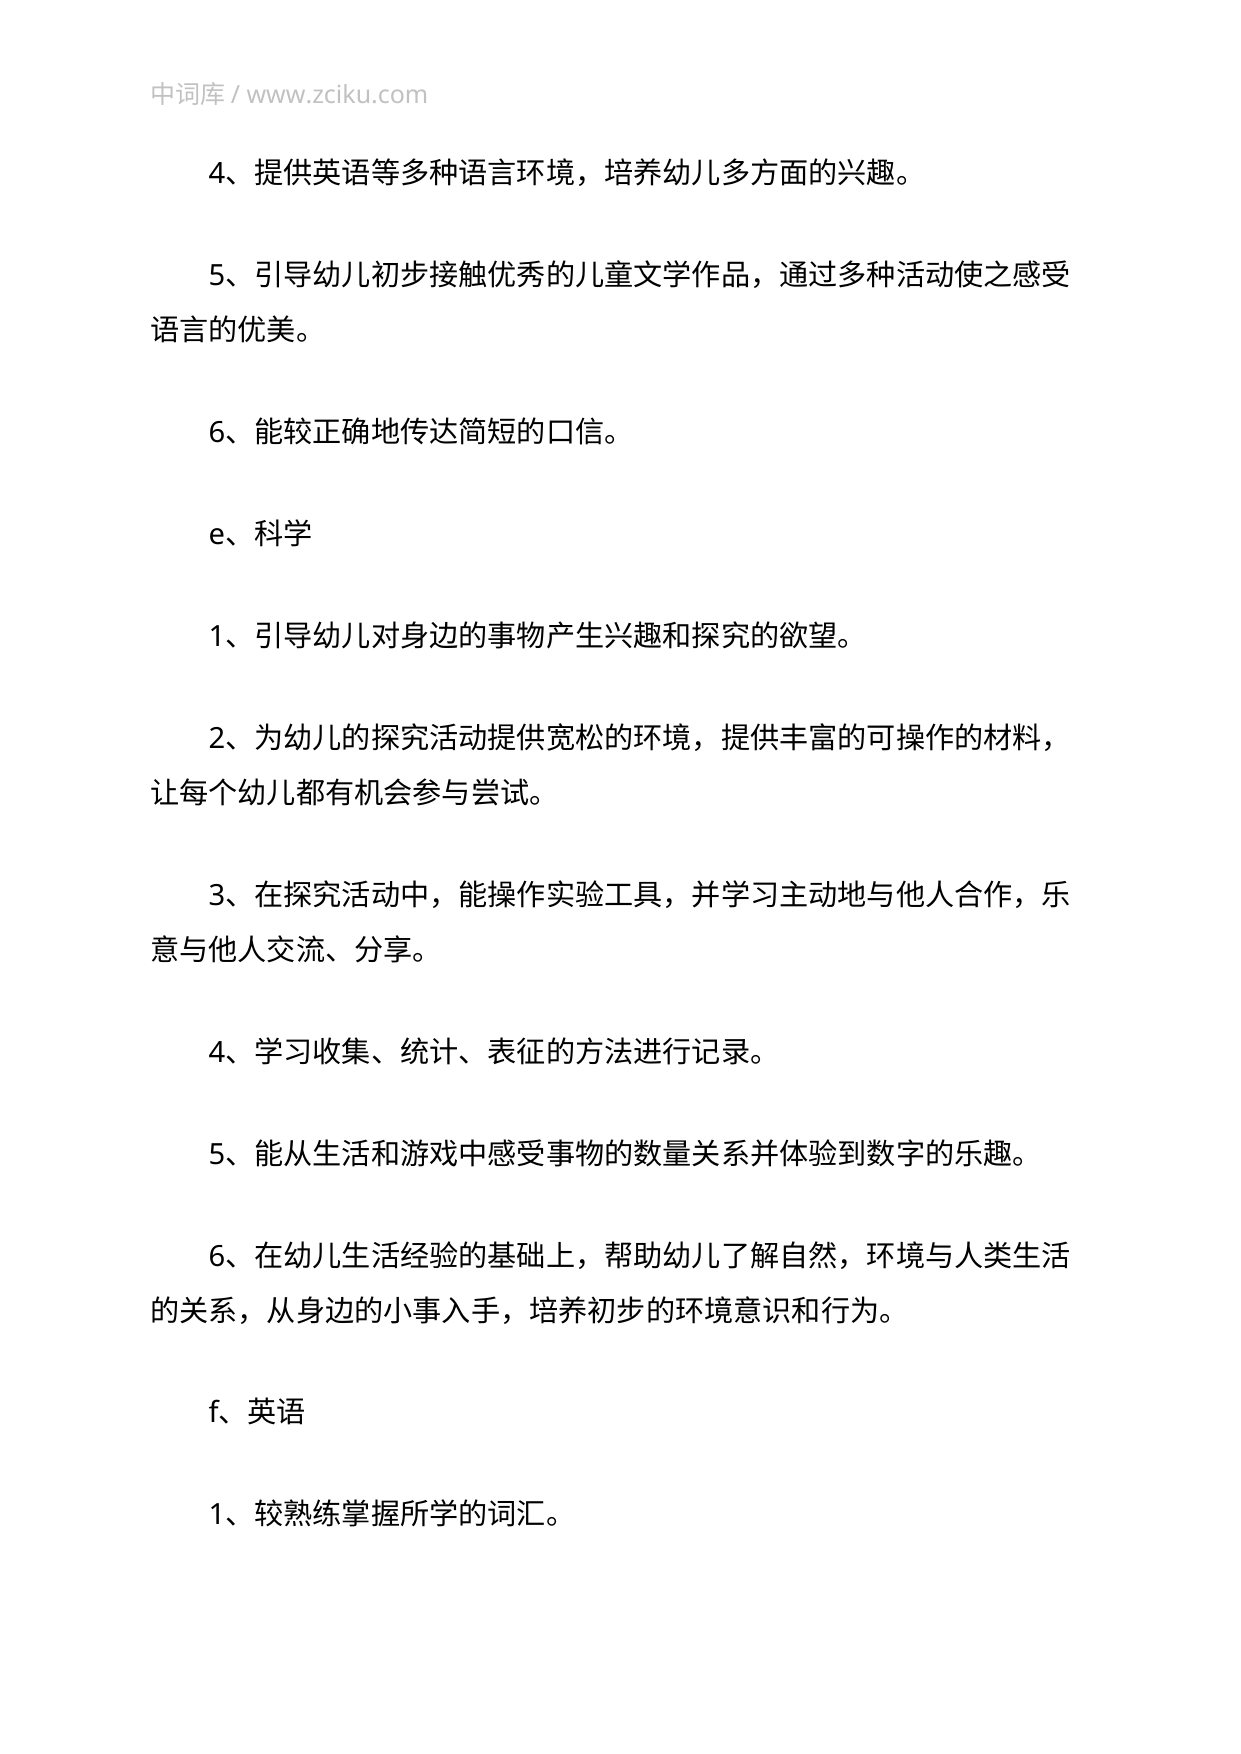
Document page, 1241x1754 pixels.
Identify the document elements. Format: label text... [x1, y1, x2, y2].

text 5、引导幼儿初步接触优秀的儿童文学作品，通过多种活动使之感受语言的优美。 [150, 252, 1090, 349]
text 4、提供英语等多种语言环境，培养幼儿多方面的兴趣。 [150, 150, 1090, 192]
text 4、学习收集、统计、表征的方法进行记录。 [150, 1028, 1090, 1071]
text 5、能从生活和游戏中感受事物的数量关系并体验到数字的乐趣。 [150, 1130, 1090, 1173]
text 6、能较正确地传达简短的口信。 [150, 409, 1090, 451]
text 1、引导幼儿对身边的事物产生兴趣和探究的欲望。 [150, 613, 1090, 655]
text 3、在探究活动中，能操作实验工具，并学习主动地与他人合作，乐意与他人交流、分享。 [150, 871, 1090, 969]
text 2、为幼儿的探究活动提供宽松的环境，提供丰富的可操作的材料，让每个幼儿都有机会参与尝试。 [150, 715, 1090, 812]
text f、英语 [150, 1389, 1090, 1431]
text e、科学 [150, 511, 1090, 553]
text 6、在幼儿生活经验的基础上，帮助幼儿了解自然，环境与人类生活的关系，从身边的小事入手，培养初步的环境意识和行为。 [150, 1232, 1090, 1329]
text 1、较熟练掌握所学的词汇。 [150, 1491, 1090, 1533]
